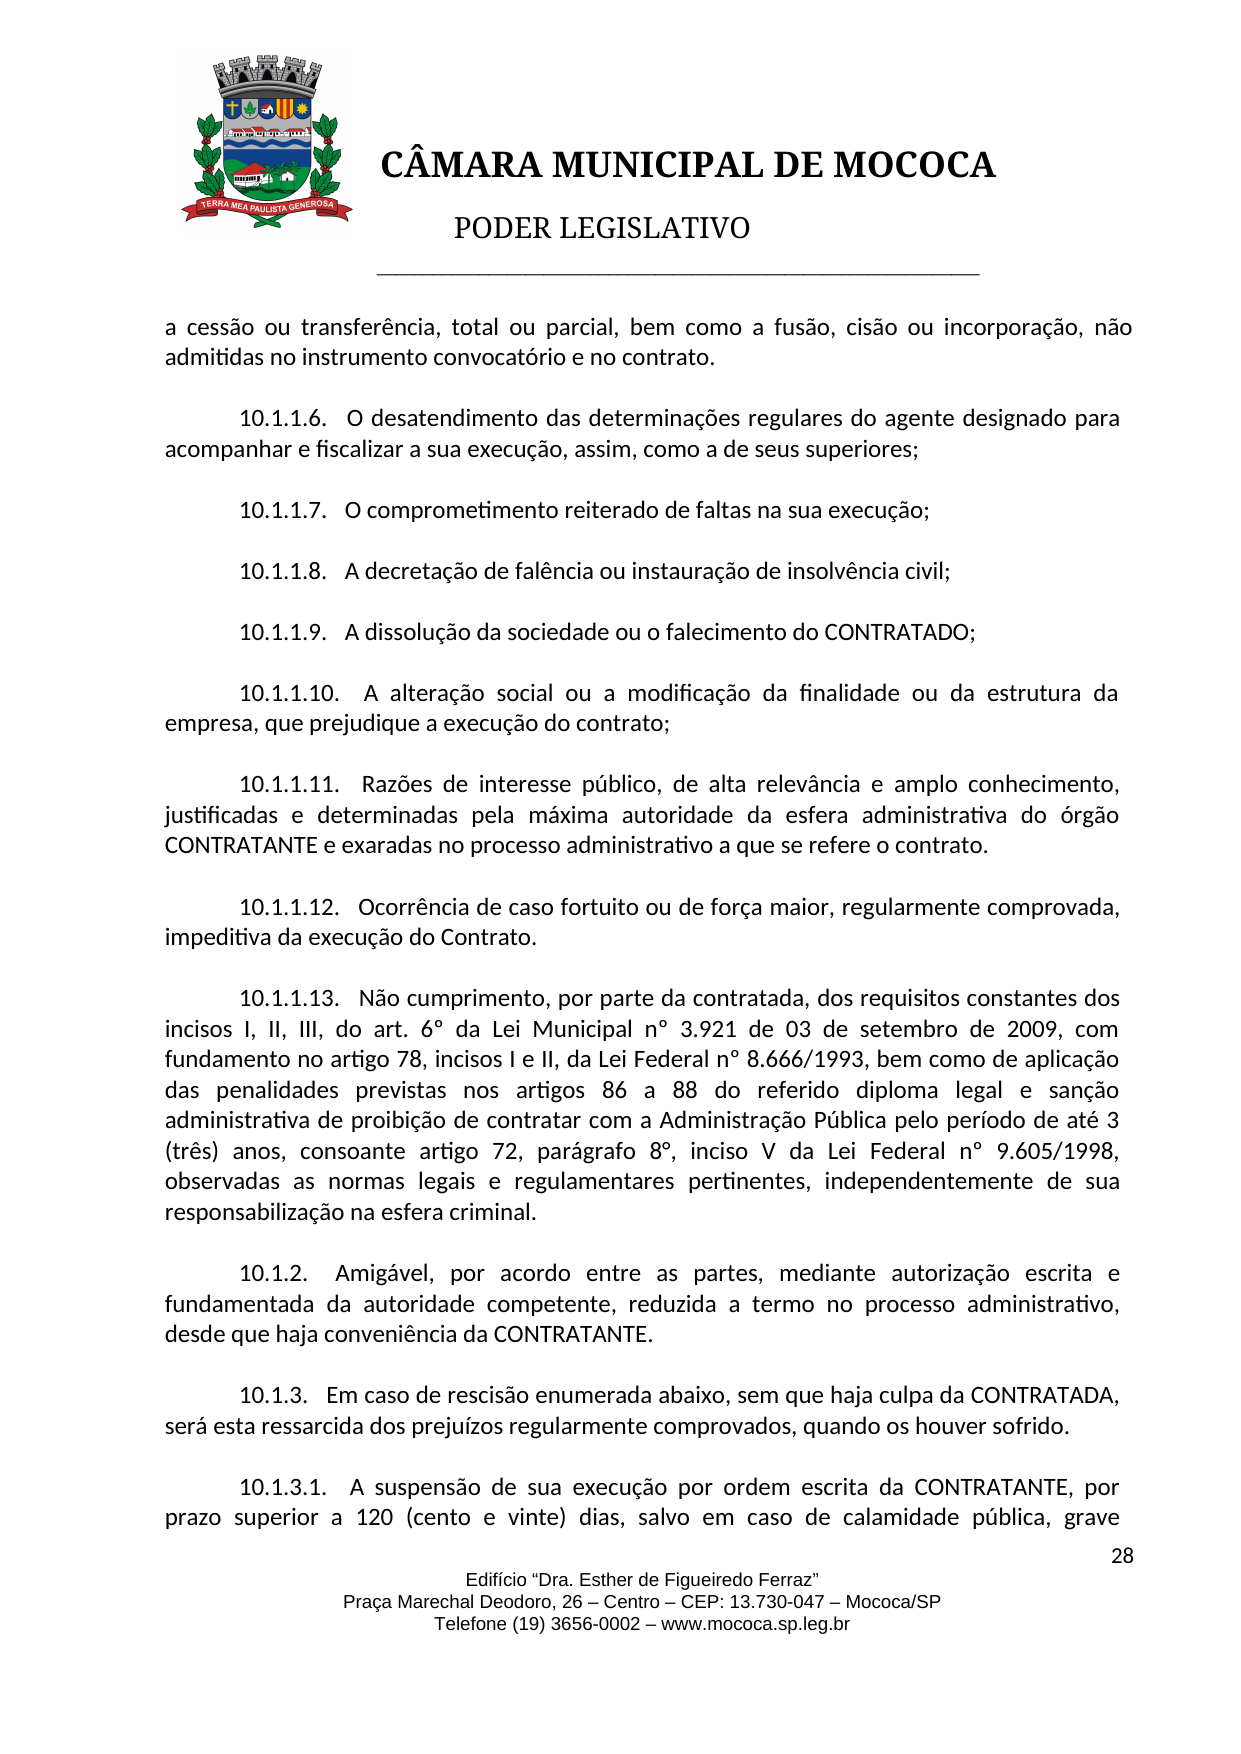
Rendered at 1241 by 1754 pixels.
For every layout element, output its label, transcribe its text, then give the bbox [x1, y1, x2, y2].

list Amigável, por acordo entre as partes, mediante autorização escrita e fundamentada da autoridade competente, reduzida a termo no processo administrativo, desde que haja conveniência da CONTRATANTE. [164, 1257, 1122, 1349]
list A decretação de falência ou instauração de insolvência civil; [164, 555, 1134, 586]
list Não cumprimento, por parte da contratada, dos requisitos constantes dos incisos I, II, III, do art. 6º da Lei Municipal nº 3.921 de 03 de setembro de 2009, com fundamento no artigo 78, incisos I e II, da Lei Federal nº 8.666/1993, bem como de aplicação das penalidades previstas nos artigos 86 a 88 do referido diploma legal e sanção administrativa de proibição de contratar com a Administração Pública pelo período de até 3 (três) anos, consoante artigo 72, parágrafo 8°, inciso V da Lei Federal nº 9.605/1998, observadas as normas legais e regulamentares pertinentes, independentemente de sua responsabilização na esfera criminal. [164, 982, 1121, 1226]
list O desatendimento das determinações regulares do agente designado para acompanhar e fiscalizar a sua execução, assim, como a de seus superiores; [164, 402, 1122, 463]
list Razões de interesse público, de alta relevância e amplo conhecimento, justificadas e determinadas pela máxima autoridade da esfera administrativa do órgão CONTRATANTE e exaradas no processo administrativo a que se refere o contrato. [164, 769, 1121, 860]
picture [181, 48, 353, 238]
list Em caso de rescisão enumerada abaixo, sem que haja culpa da CONTRATADA, será esta ressarcida dos prejuízos regularmente comprovados, quando os houver sofrido. [164, 1379, 1121, 1440]
list A dissolução da sociedade ou o falecimento do CONTRATADO; [164, 616, 1134, 647]
list A alteração social ou a modificação da finalidade ou da estrutura da empresa, que prejudique a execução do contrato; [164, 677, 1120, 738]
list O comprometimento reiterado de faltas na sua execução; [164, 494, 1134, 524]
list Ocorrência de caso fortuito ou de força maior, regularmente comprovada, impeditiva da execução do Contrato. [164, 891, 1121, 952]
